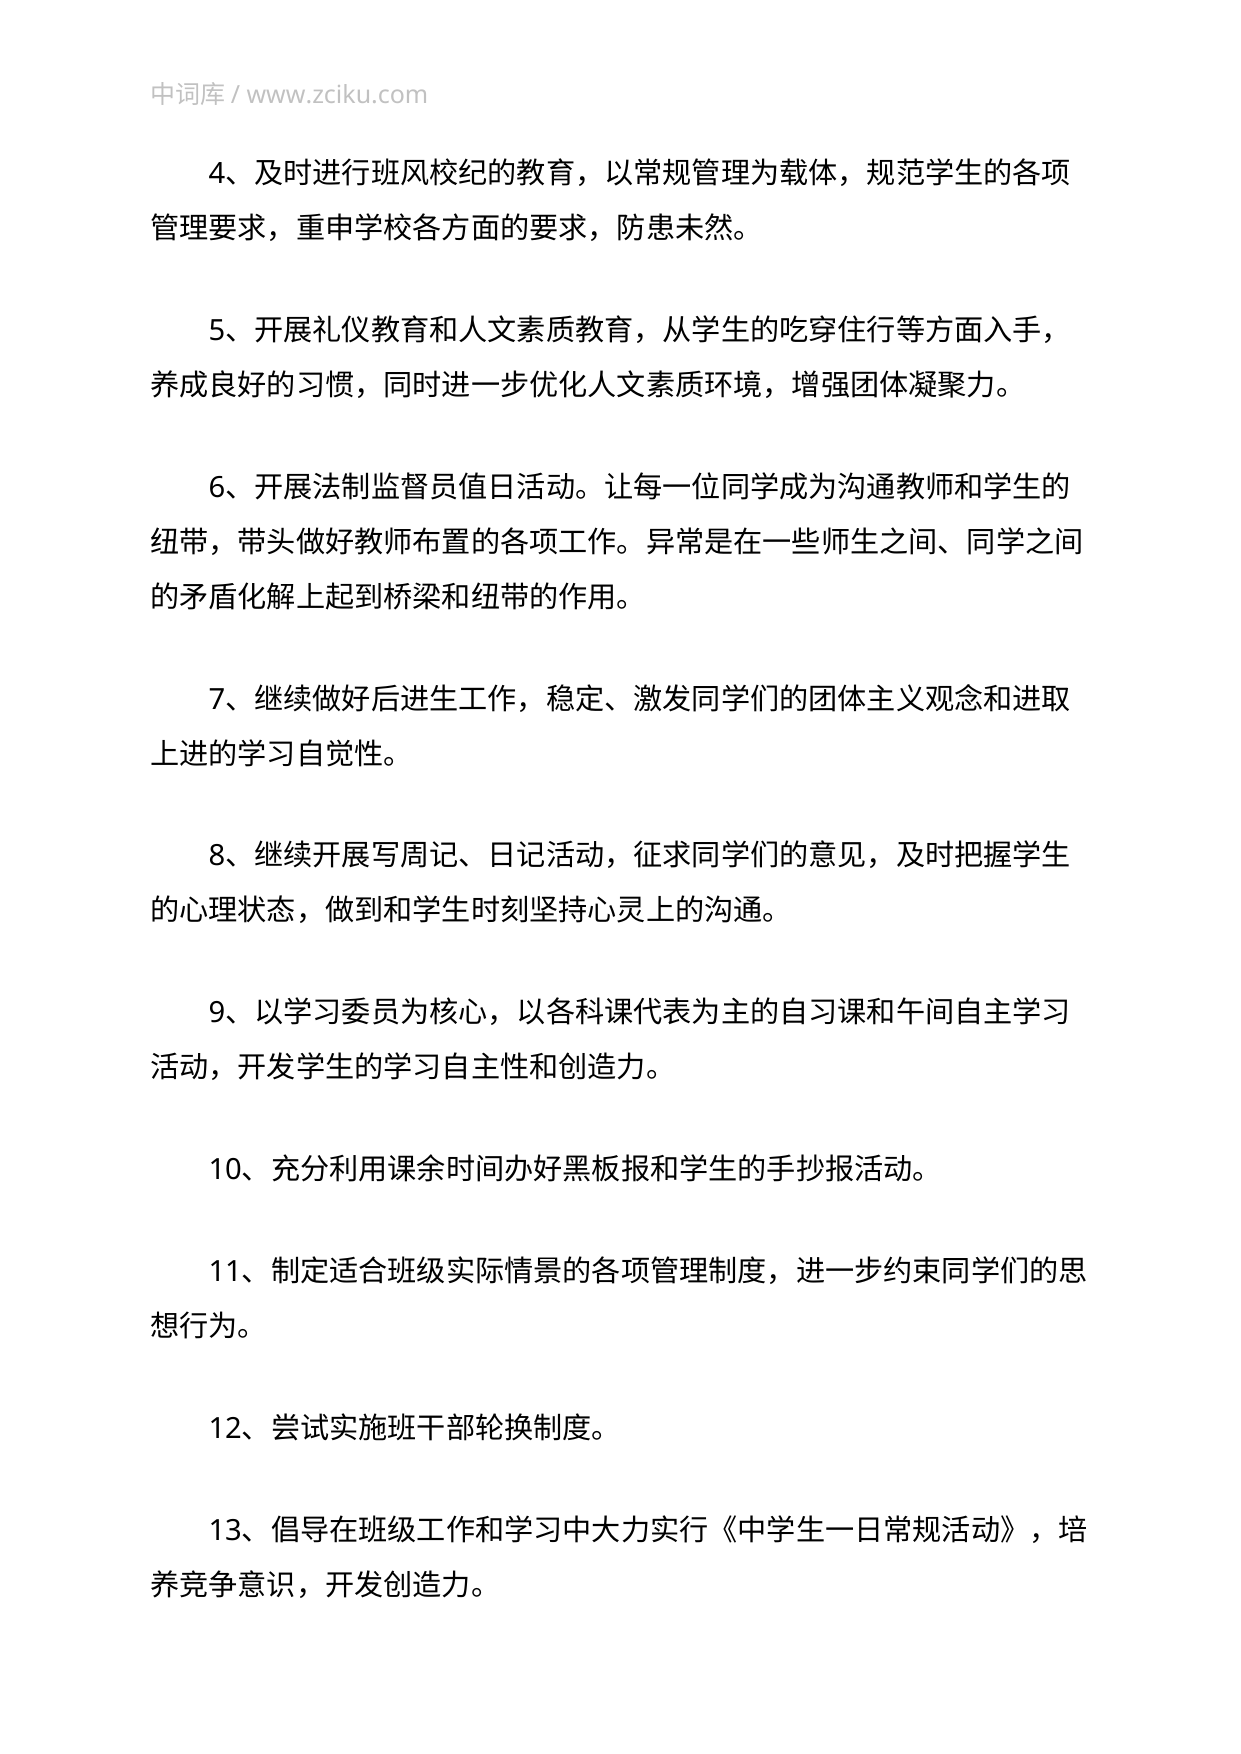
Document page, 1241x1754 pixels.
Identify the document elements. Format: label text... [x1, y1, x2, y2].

text 4、及时进行班风校纪的教育，以常规管理为载体，规范学生的各项管理要求，重申学校各方面的要求，防患未然。 [150, 150, 1090, 247]
text 12、尝试实施班干部轮换制度。 [150, 1404, 1090, 1447]
text 8、继续开展写周记、日记活动，征求同学们的意见，及时把握学生的心理状态，做到和学生时刻坚持心灵上的沟通。 [150, 832, 1090, 929]
text 6、开展法制监督员值日活动。让每一位同学成为沟通教师和学生的纽带，带头做好教师布置的各项工作。异常是在一些师生之间、同学之间的矛盾化解上起到桥梁和纽带的作用。 [150, 463, 1090, 616]
text 5、开展礼仪教育和人文素质教育，从学生的吃穿住行等方面入手，养成良好的习惯，同时进一步优化人文素质环境，增强团体凝聚力。 [150, 307, 1090, 404]
text 9、以学习委员为核心，以各科课代表为主的自习课和午间自主学习活动，开发学生的学习自主性和创造力。 [150, 989, 1090, 1086]
text 11、制定适合班级实际情景的各项管理制度，进一步约束同学们的思想行为。 [150, 1247, 1090, 1345]
text 10、充分利用课余时间办好黑板报和学生的手抄报活动。 [150, 1146, 1090, 1188]
text 7、继续做好后进生工作，稳定、激发同学们的团体主义观念和进取上进的学习自觉性。 [150, 675, 1090, 772]
text 13、倡导在班级工作和学习中大力实行《中学生一日常规活动》，培养竞争意识，开发创造力。 [150, 1506, 1090, 1603]
